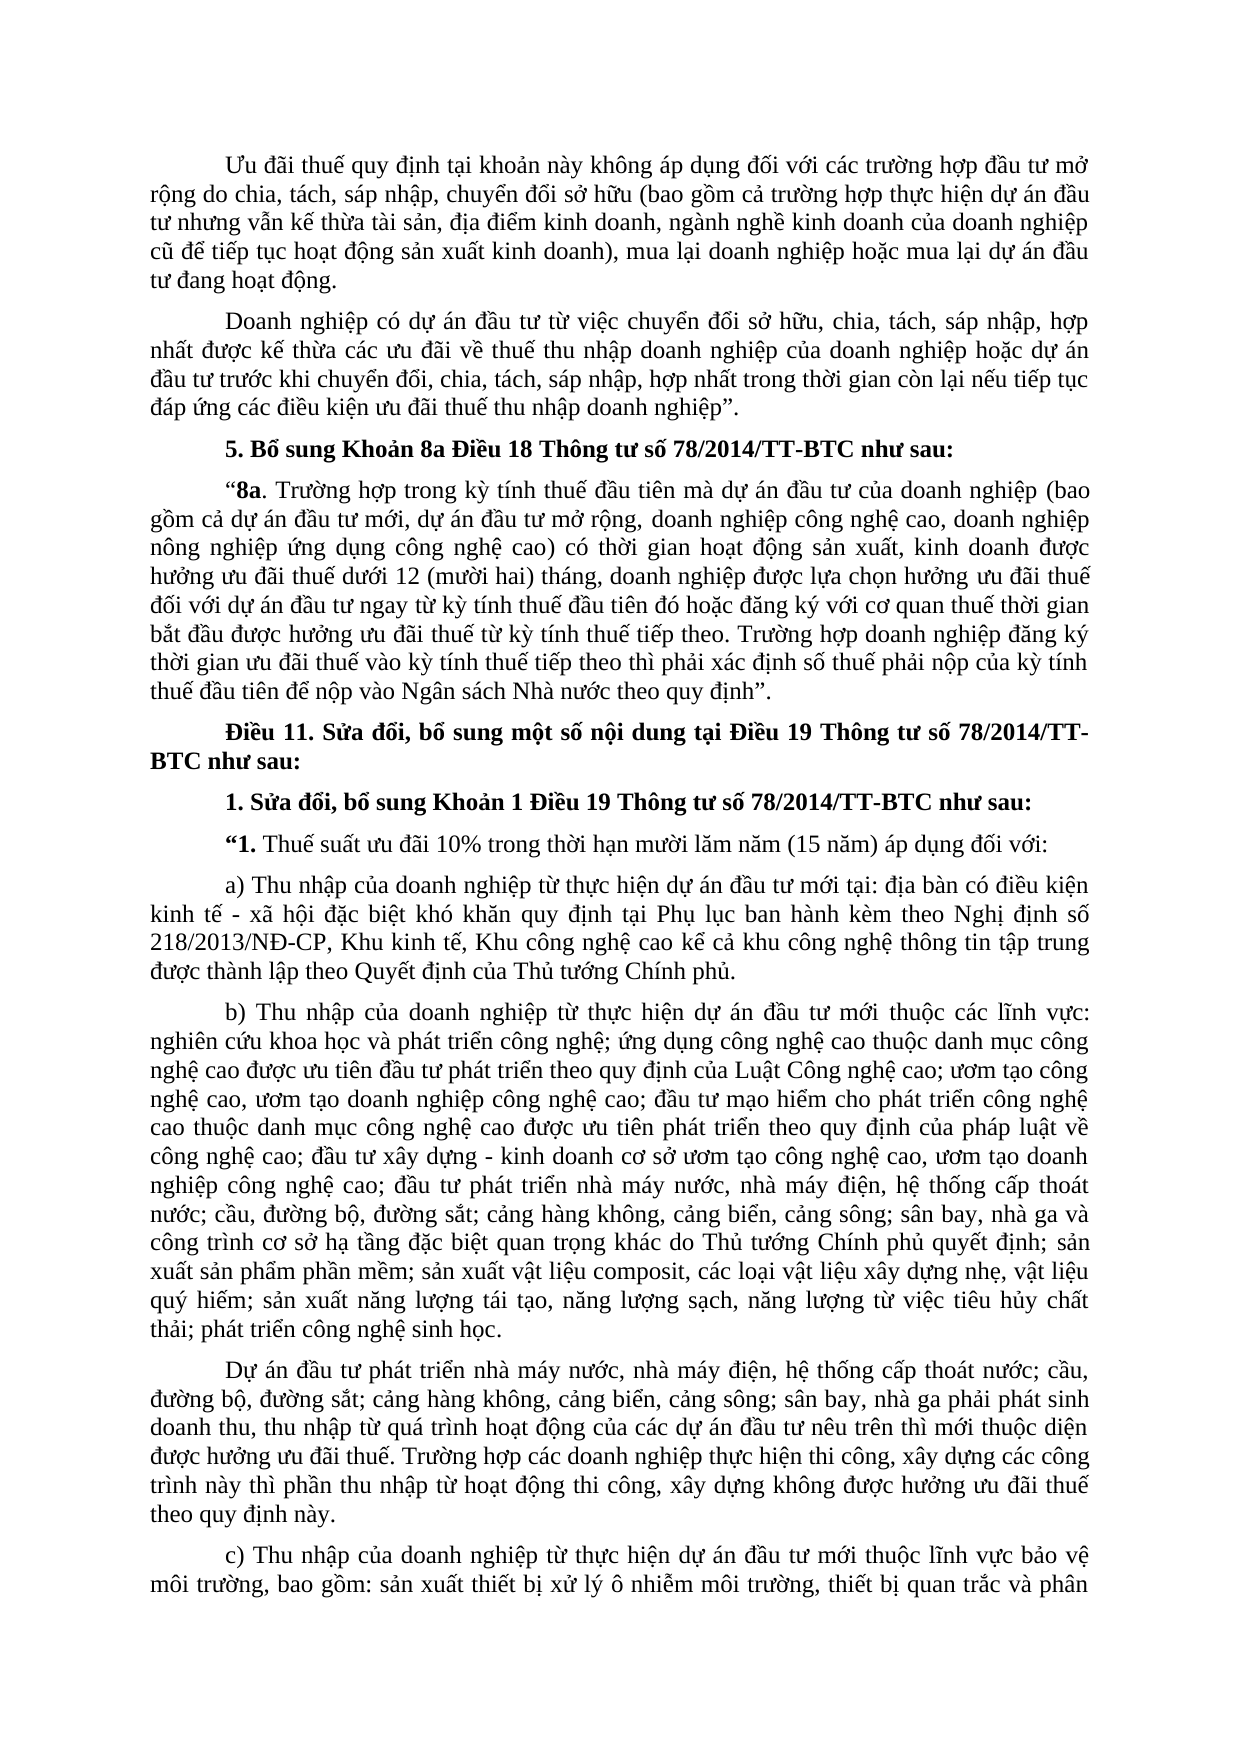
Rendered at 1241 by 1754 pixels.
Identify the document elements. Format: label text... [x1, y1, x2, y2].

text Doanh nghiệp có dự án đầu tư từ việc chuyển đổi sở hữu, chia, tách, sáp nhập, hợp nhất được kế thừa các ưu đãi về thuế thu nhập doanh nghiệp của doanh nghiệp hoặc dự án đầu tư trước khi chuyển đổi, chia, tách, sáp nhập, hợp nhất trong thời gian còn lại nếu tiếp tục đáp ứng các điều kiện ưu đãi thuế thu nhập doanh nghiệp”. [150, 306, 1090, 421]
text “1. Thuế suất ưu đãi 10% trong thời hạn mười lăm năm (15 năm) áp dụng đối với: [150, 829, 1090, 857]
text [150, 1540, 1090, 1597]
text a) Thu nhập của doanh nghiệp từ thực hiện dự án đầu tư mới tại: địa bàn có điều kiện kinh tế - xã hội đặc biệt khó khăn quy định tại Phụ lục ban hành kèm theo Nghị định số 218/2013/NĐ-CP, Khu kinh tế, Khu công nghệ cao kể cả khu công nghệ thông tin tập trung được thành lập theo Quyết định của Thủ tướng Chính phủ. [150, 870, 1090, 985]
text Điều 11. Sửa đổi, bổ sung một số nội dung tại Điều 19 Thông tư số 78/2014/TT-BTC như sau: [150, 717, 1090, 775]
text Dự án đầu tư phát triển nhà máy nước, nhà máy điện, hệ thống cấp thoát nước; cầu, đường bộ, đường sắt; cảng hàng không, cảng biển, cảng sông; sân bay, nhà ga phải phát sinh doanh thu, thu nhập từ quá trình hoạt động của các dự án đầu tư nêu trên thì mới thuộc diện được hưởng ưu đãi thuế. Trường hợp các doanh nghiệp thực hiện thi công, xây dựng các công trình này thì phần thu nhập từ hoạt động thi công, xây dựng không được hưởng ưu đãi thuế theo quy định này. [150, 1355, 1090, 1527]
text b) Thu nhập của doanh nghiệp từ thực hiện dự án đầu tư mới thuộc các lĩnh vực: nghiên cứu khoa học và phát triển công nghệ; ứng dụng công nghệ cao thuộc danh mục công nghệ cao được ưu tiên đầu tư phát triển theo quy định của Luật Công nghệ cao; ươm tạo công nghệ cao, ươm tạo doanh nghiệp công nghệ cao; đầu tư mạo hiểm cho phát triển công nghệ cao thuộc danh mục công nghệ cao được ưu tiên phát triển theo quy định của pháp luật về công nghệ cao; đầu tư xây dựng - kinh doanh cơ sở ươm tạo công nghệ cao, ươm tạo doanh nghiệp công nghệ cao; đầu tư phát triển nhà máy nước, nhà máy điện, hệ thống cấp thoát nước; cầu, đường bộ, đường sắt; cảng hàng không, cảng biển, cảng sông; sân bay, nhà ga và công trình cơ sở hạ tầng đặc biệt quan trọng khác do Thủ tướng Chính phủ quyết định; sản xuất sản phẩm phần mềm; sản xuất vật liệu composit, các loại vật liệu xây dựng nhẹ, vật liệu quý hiếm; sản xuất năng lượng tái tạo, năng lượng sạch, năng lượng từ việc tiêu hủy chất thải; phát triển công nghệ sinh học. [150, 997, 1090, 1342]
text 1. Sửa đổi, bổ sung Khoản 1 Điều 19 Thông tư số 78/2014/TT-BTC như sau: [150, 787, 1090, 816]
text Ưu đãi thuế quy định tại khoản này không áp dụng đối với các trường hợp đầu tư mở rộng do chia, tách, sáp nhập, chuyển đổi sở hữu (bao gồm cả trường hợp thực hiện dự án đầu tư nhưng vẫn kế thừa tài sản, địa điểm kinh doanh, ngành nghề kinh doanh của doanh nghiệp cũ để tiếp tục hoạt động sản xuất kinh doanh), mua lại doanh nghiệp hoặc mua lại dự án đầu tư đang hoạt động. [150, 150, 1090, 294]
text “8a. Trường hợp trong kỳ tính thuế đầu tiên mà dự án đầu tư của doanh nghiệp (bao gồm cả dự án đầu tư mới, dự án đầu tư mở rộng, doanh nghiệp công nghệ cao, doanh nghiệp nông nghiệp ứng dụng công nghệ cao) có thời gian hoạt động sản xuất, kinh doanh được hưởng ưu đãi thuế dưới 12 (mười hai) tháng, doanh nghiệp được lựa chọn hưởng ưu đãi thuế đối với dự án đầu tư ngay từ kỳ tính thuế đầu tiên đó hoặc đăng ký với cơ quan thuế thời gian bắt đầu được hưởng ưu đãi thuế từ kỳ tính thuế tiếp theo. Trường hợp doanh nghiệp đăng ký thời gian ưu đãi thuế vào kỳ tính thuế tiếp theo thì phải xác định số thuế phải nộp của kỳ tính thuế đầu tiên để nộp vào Ngân sách Nhà nước theo quy định”. [150, 475, 1090, 705]
text 5. Bổ sung Khoản 8a Điều 18 Thông tư số 78/2014/TT-BTC như sau: [150, 434, 1090, 462]
